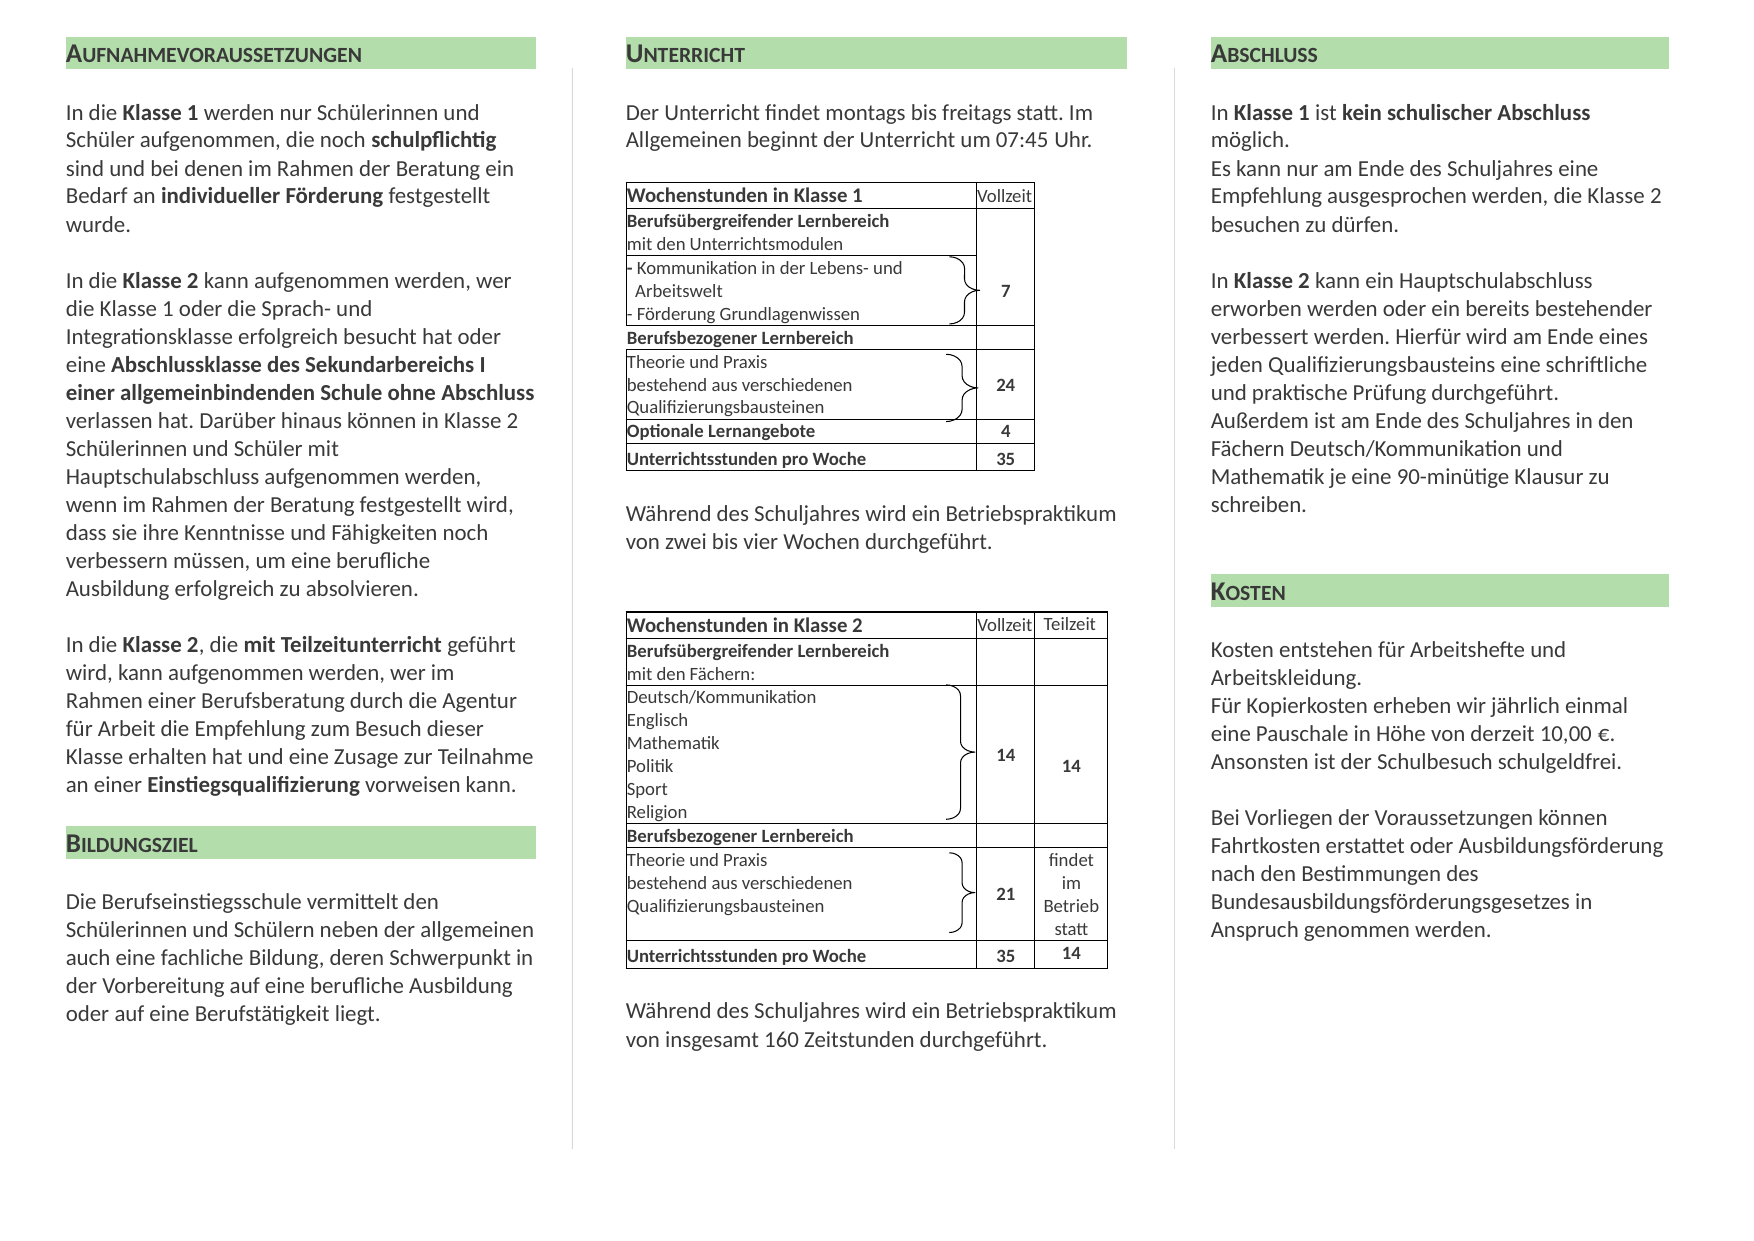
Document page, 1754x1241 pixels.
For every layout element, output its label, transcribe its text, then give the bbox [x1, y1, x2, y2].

table_cell Unterricht Der Unterricht findet montags bis freitags statt. Im Allgemeinen beginnt der Unterricht um 07:45 Uhr. Während des Schuljahres wird ein Betriebspraktikum von zwei bis vier Wochen durchgeführt. Während des Schuljahres wird ein Betriebspraktikum von insgesamt 160 Zeitstunden durchgeführt. [581, 25, 1166, 1079]
table_cell Aufnahmevoraussetzungen In die Klasse 1 werden nur Schülerinnen und Schüler aufgenommen, die noch schulpflichtig sind und bei denen im Rahmen der Beratung ein Bedarf an individueller Förderung festgestellt wurde. In die Klasse 2 kann aufgenommen werden, wer die Klasse 1 oder die Sprach- und Integrationsklasse erfolgreich besucht hat oder eine Abschlussklasse des Sekundarbereichs I einer allgemeinbindenden Schule ohne Abschluss verlassen hat. Darüber hinaus können in Klasse 2 Schülerinnen und Schüler mit Hauptschulabschluss aufgenommen werden, wenn im Rahmen der Beratung festgestellt wird, dass sie ihre Kenntnisse und Fähigkeiten noch verbessern müssen, um eine berufliche Ausbildung erfolgreich zu absolvieren. In die Klasse 2, die mit Teilzeitunterricht geführt wird, kann aufgenommen werden, wer im Rahmen einer Berufsberatung durch die Agentur für Arbeit die Empfehlung zum Besuch dieser Klasse erhalten hat und eine Zusage zur Teilnahme an einer Einstiegsqualifizierung vorweisen kann. Bildungsziel Die Berufseinstiegsschule vermittelt den Schülerinnen und Schülern neben der allgemeinen auch eine fachliche Bildung, deren Schwerpunkt in der Vorbereitung auf eine berufliche Ausbildung oder auf eine Berufstätigkeit liegt. [54, 25, 581, 1079]
table_cell Abschluss In Klasse 1 ist kein schulischer Abschluss möglich. Es kann nur am Ende des Schuljahres eine Empfehlung ausgesprochen werden, die Klasse 2 besuchen zu dürfen. In Klasse 2 kann ein Hauptschulabschluss erworben werden oder ein bereits bestehender verbessert werden. Hierfür wird am Ende eines jeden Qualifizierungsbausteins eine schriftliche und praktische Prüfung durchgeführt. Außerdem ist am Ende des Schuljahres in den Fächern Deutsch/Kommunikation und Mathematik je eine 90-minütige Klausur zu schreiben. Kosten Kosten entstehen für Arbeitshefte und Arbeitskleidung. Für Kopierkosten erheben wir jährlich einmal eine Pauschale in Höhe von derzeit 10,00 €. Ansonsten ist der Schulbesuch schulgeldfrei. Bei Vorliegen der Voraussetzungen können Fahrtkosten erstattet oder Ausbildungsförderung nach den Bestimmungen des Bundesausbildungsförderungsgesetzes in Anspruch genommen werden. Nach dem Besuch des Berufsvorbereitungsjahres die Schulpflicht, sofern kein Ausbildungsvertrag abgeschlossen wird. [1166, 25, 1693, 1079]
